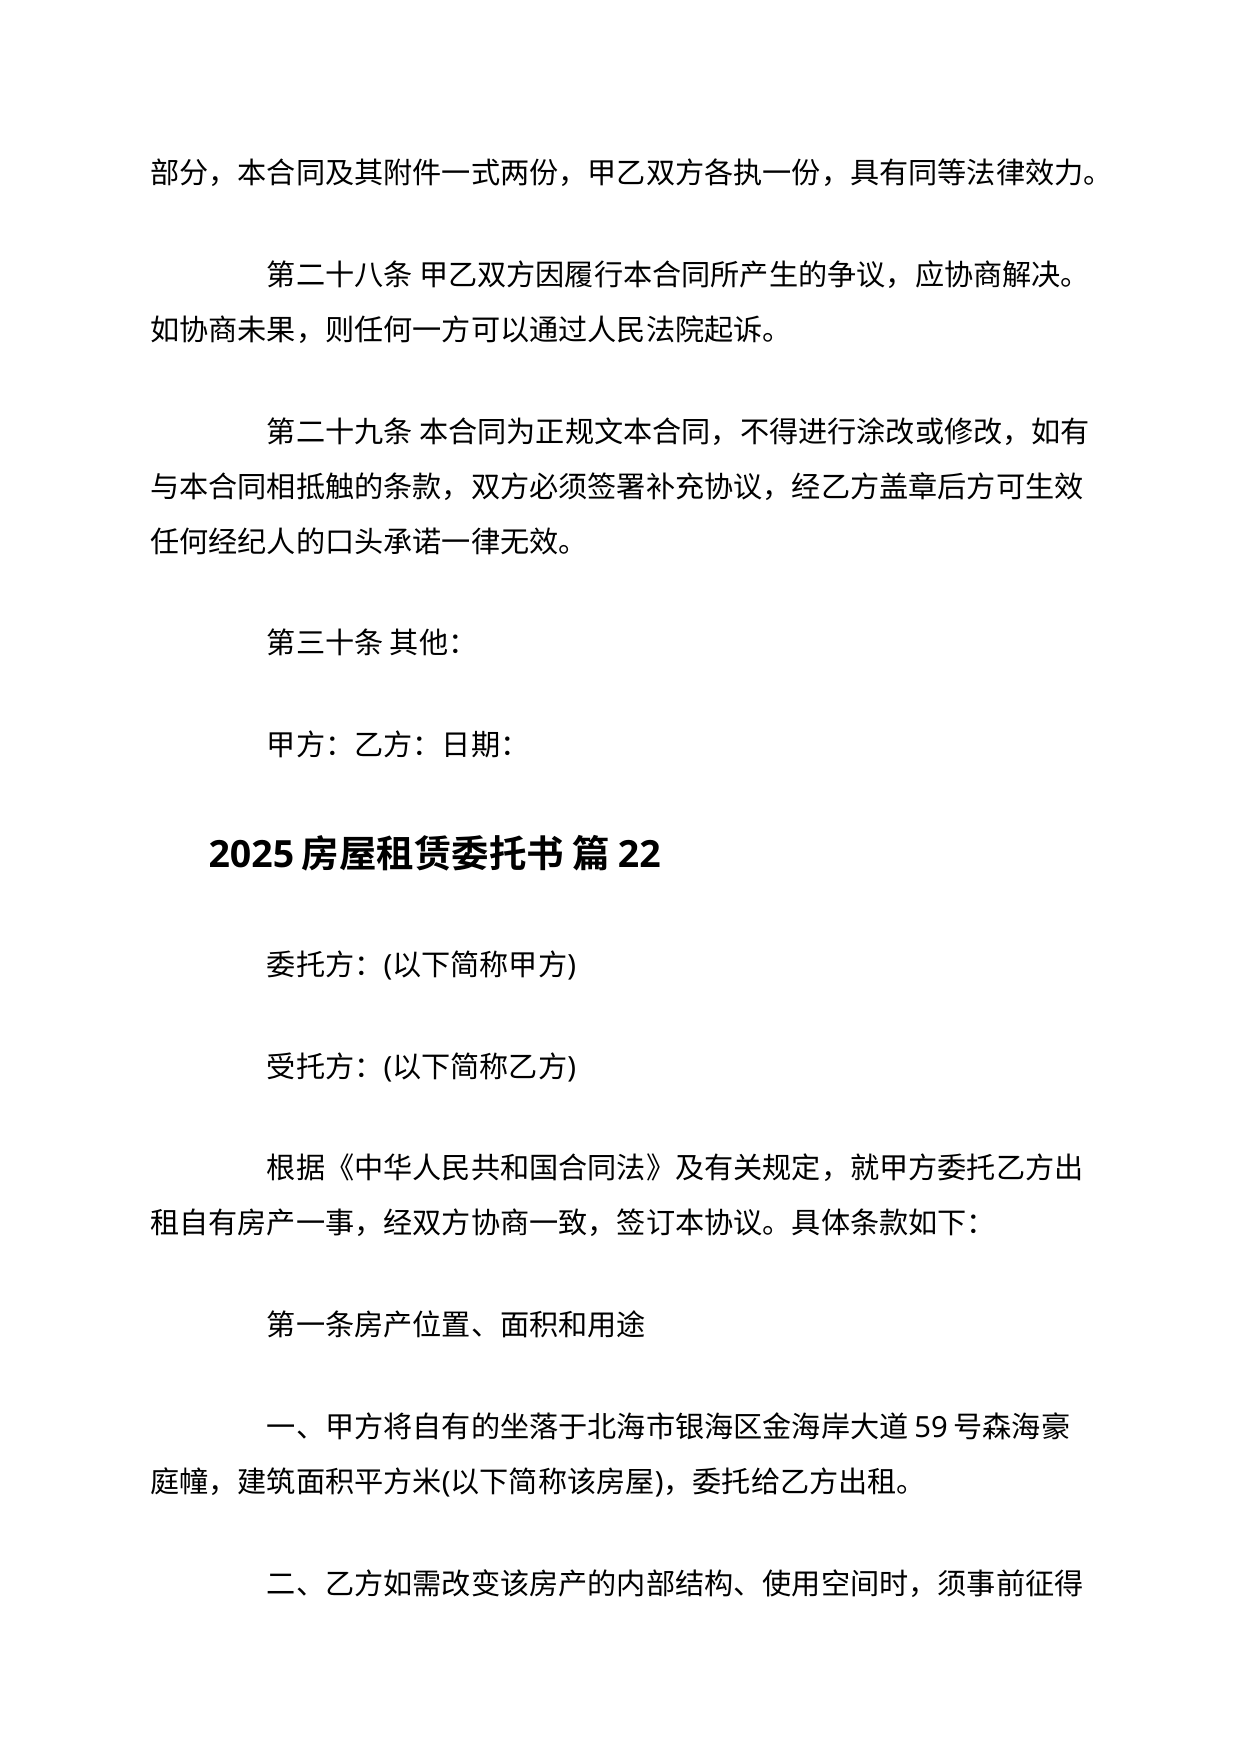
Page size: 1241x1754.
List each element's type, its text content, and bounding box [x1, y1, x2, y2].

text 第一条房产位置、面积和用途 [150, 1302, 1090, 1344]
text 甲方：乙方：日期： [150, 722, 1090, 764]
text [150, 150, 1090, 192]
text 委托方：(以下简称甲方) [150, 941, 1090, 983]
text 一、甲方将自有的坐落于北海市银海区金海岸大道59号森海豪庭幢，建筑面积平方米(以下简称该房屋)，委托给乙方出租。 [150, 1403, 1090, 1501]
text 根据《中华人民共和国合同法》及有关规定，就甲方委托乙方出租自有房产一事，经双方协商一致，签订本协议。具体条款如下： [150, 1145, 1090, 1242]
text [150, 1561, 1090, 1603]
text 2025房屋租赁委托书 篇22 [150, 823, 1090, 878]
text 第二十八条 甲乙双方因履行本合同所产生的争议，应协商解决。如协商未果，则任何一方可以通过人民法院起诉。 [150, 252, 1090, 349]
text 第三十条 其他： [150, 620, 1090, 662]
text 第二十九条 本合同为正规文本合同，不得进行涂改或修改，如有与本合同相抵触的条款，双方必须签署补充协议，经乙方盖章后方可生效任何经纪人的口头承诺一律无效。 [150, 408, 1090, 561]
text 受托方：(以下简称乙方) [150, 1043, 1090, 1086]
